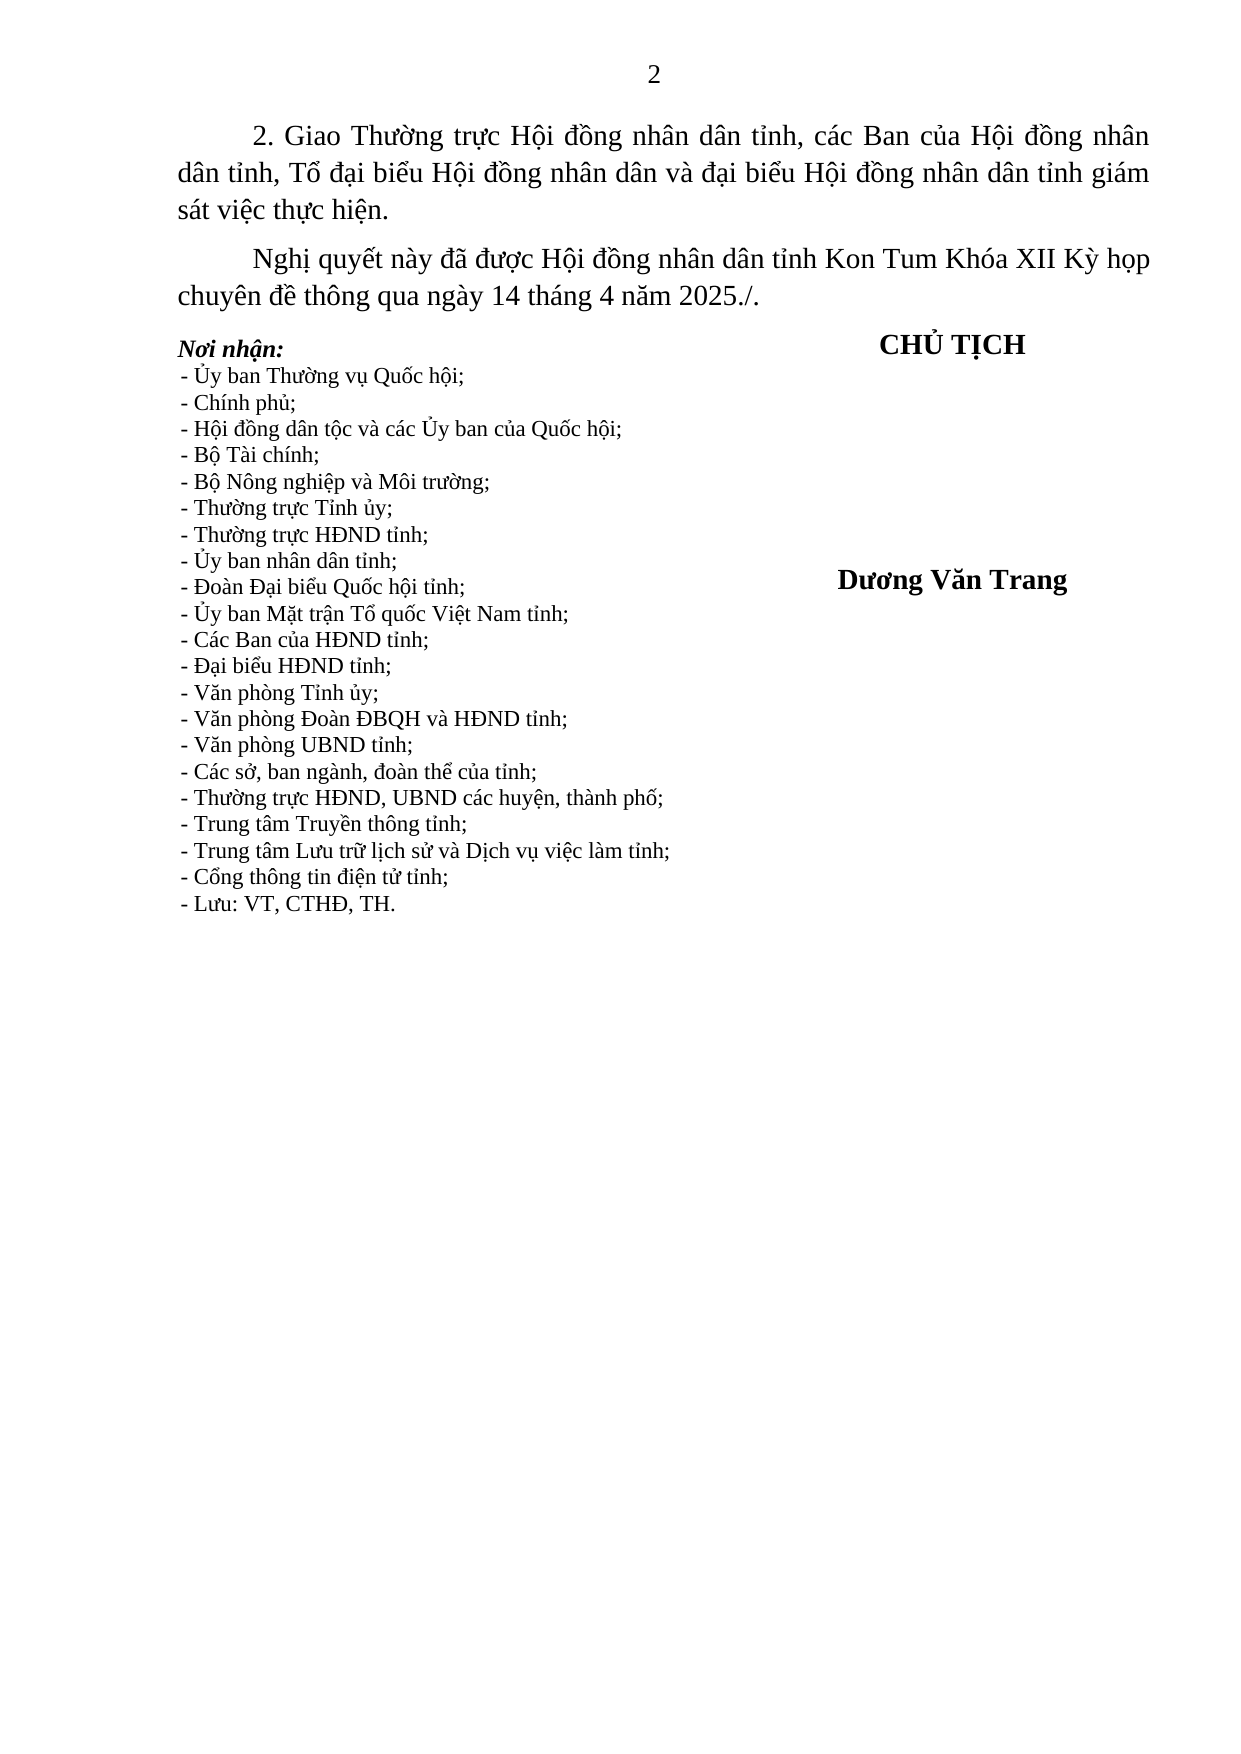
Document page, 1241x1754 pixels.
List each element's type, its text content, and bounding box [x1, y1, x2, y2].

list Nghị quyết này đã được Hội đồng nhân dân tỉnh Kon Tum Khóa XII Kỳ họp chuyên đề thông qua ngày 14 tháng 4 năm 2025./. [177, 241, 1152, 312]
table_header Nơi nhận: - Ủy ban Thường vụ Quốc hội; - Chính phủ; - Hội đồng dân tộc và các Ủy ban của Quốc hội; - Bộ Tài chính; - Bộ Nông nghiệp và Môi trường; - Thường trực Tỉnh ủy; - Thường trực HĐND tỉnh; - Ủy ban nhân dân tỉnh; - Đoàn Đại biểu Quốc hội tỉnh; - Ủy ban Mặt trận Tổ quốc Việt Nam tỉnh; - Các Ban của HĐND tỉnh; - Đại biểu HĐND tỉnh; - Văn phòng Tỉnh ủy; - Văn phòng Đoàn ĐBQH và HĐND tỉnh; - Văn phòng UBND tỉnh; - Các sở, ban ngành, đoàn thể của tỉnh; - Thường trực HĐND, UBND các huyện, thành phố; - Trung tâm Truyền thông tỉnh; - Trung tâm Lưu trữ lịch sử và Dịch vụ việc làm tỉnh; - Cổng thông tin điện tử tỉnh; - Lưu: VT, CTHĐ, TH. [177, 328, 753, 916]
table_header CHỦ TỊCH Dương Văn Trang [753, 328, 1152, 916]
list 2. Giao Thường trực Hội đồng nhân dân tỉnh, các Ban của Hội đồng nhân dân tỉnh, Tổ đại biểu Hội đồng nhân dân và đại biểu Hội đồng nhân dân tỉnh giám sát việc thực hiện. [177, 118, 1152, 225]
